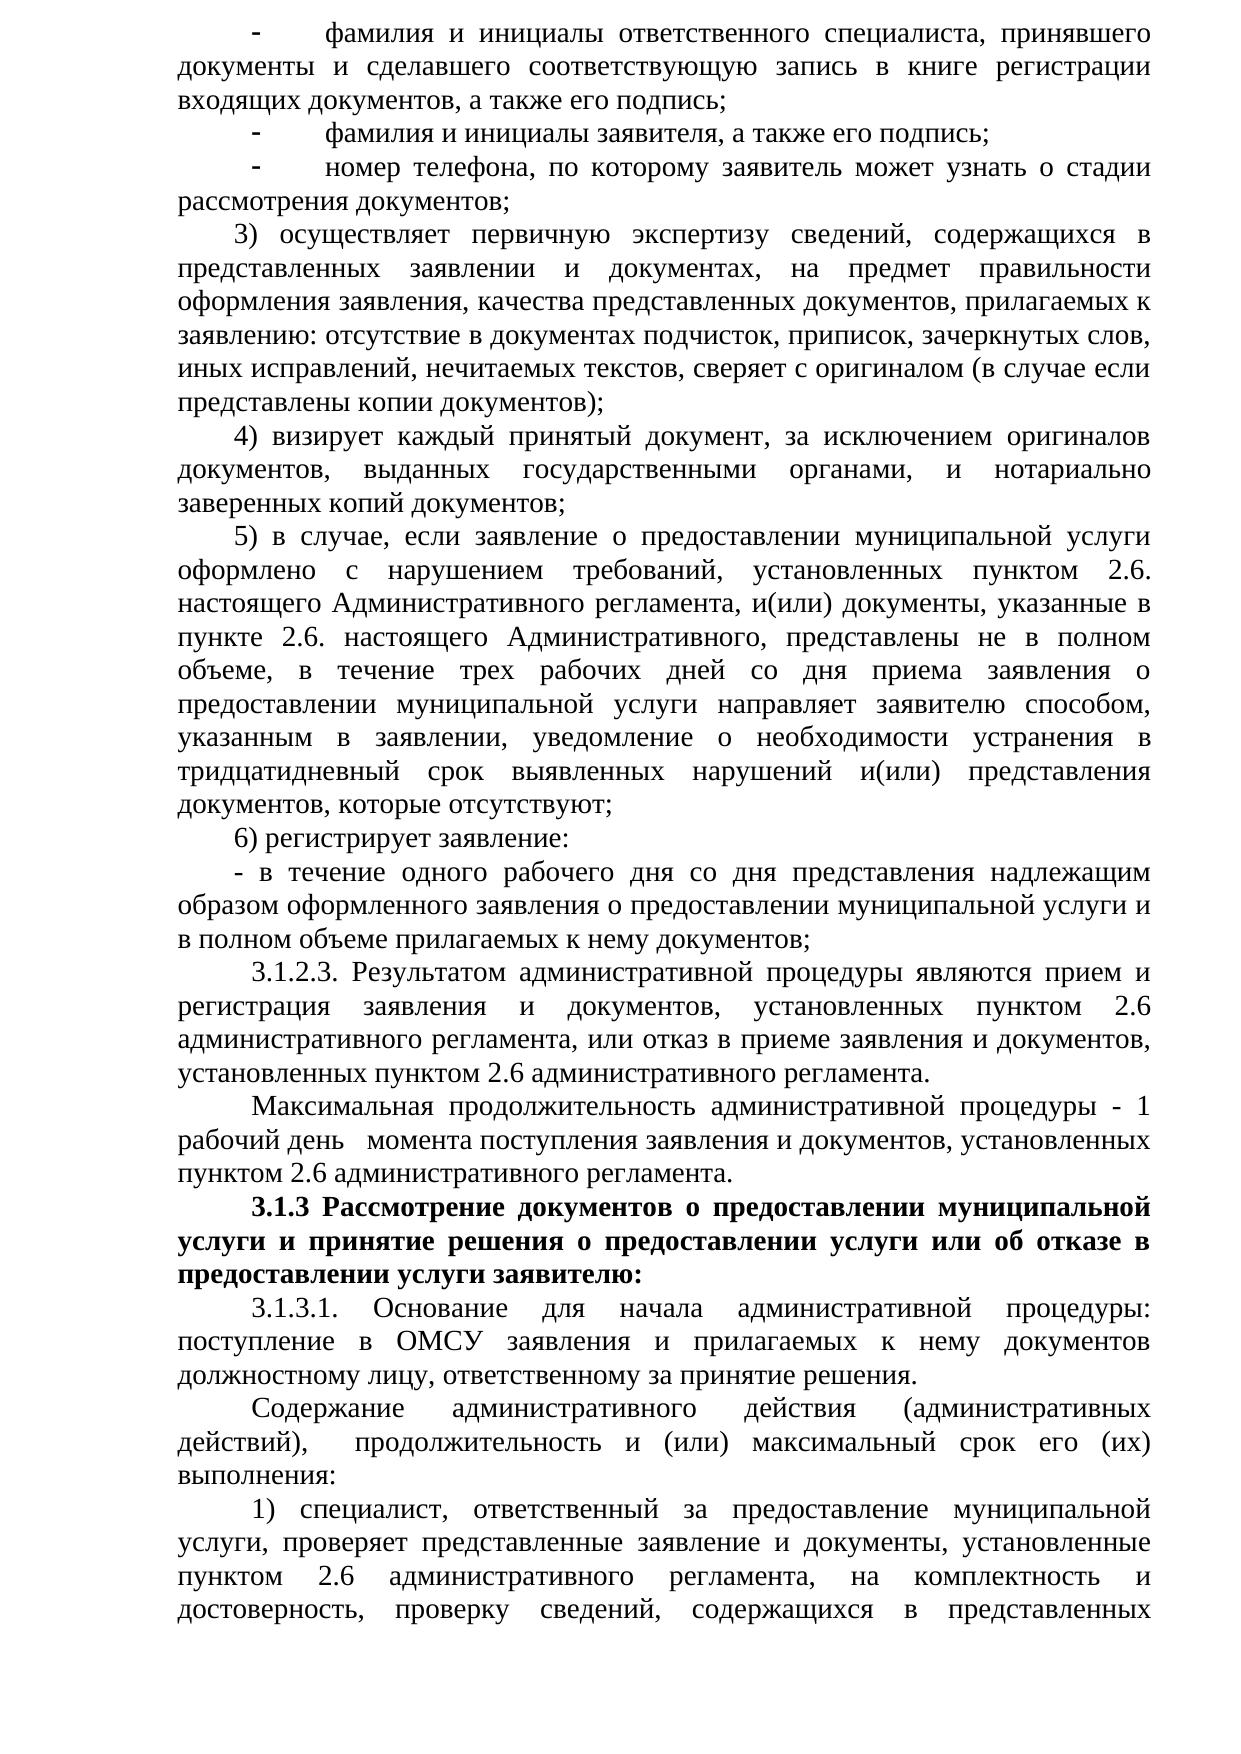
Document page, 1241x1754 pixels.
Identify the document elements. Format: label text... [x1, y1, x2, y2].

text 3.1.3 Рассмотрение документов о предоставлении муниципальной услуги и принятие решения о предоставлении услуги или об отказе в предоставлении услуги заявителю: [177, 1189, 1152, 1290]
text 5) в случае, если заявление о предоставлении муниципальной услуги оформлено с нарушением требований, установленных пунктом 2.6. настоящего Административного регламента, и(или) документы, указанные в пункте 2.6. настоящего Административного, представлены не в полном объеме, в течение трех рабочих дней со дня приема заявления о предоставлении муниципальной услуги направляет заявителю способом, указанным в заявлении, уведомление о необходимости устранения в тридцатидневный срок выявленных нарушений и(или) представления документов, которые отсутствуют; [177, 518, 1152, 820]
text 6) регистрирует заявление: [177, 820, 1152, 854]
text Содержание административного действия (административных действий), продолжительность и (или) максимальный срок его (их) выполнения: [177, 1390, 1152, 1491]
text 3.1.3.1. Основание для начала административной процедуры: поступление в ОМСУ заявления и прилагаемых к нему документов должностному лицу, ответственному за принятие решения. [177, 1290, 1152, 1390]
list фамилия и инициалы ответственного специалиста, принявшего документы и сделавшего соответствующую запись в книге регистрации входящих документов, а также его подпись; [177, 15, 1152, 116]
list фамилия и инициалы заявителя, а также его подпись; [177, 116, 1152, 149]
text Максимальная продолжительность административной процедуры - 1 рабочий день момента поступления заявления и документов, установленных пунктом 2.6 административного регламента. [177, 1088, 1152, 1189]
list номер телефона, по которому заявитель может узнать о стадии рассмотрения документов; [177, 149, 1152, 216]
text 3.1.2.3. Результатом административной процедуры являются прием и регистрация заявления и документов, установленных пунктом 2.6 административного регламента, или отказ в приеме заявления и документов, установленных пунктом 2.6 административного регламента. [177, 954, 1152, 1088]
text 3) осуществляет первичную экспертизу сведений, содержащихся в представленных заявлении и документах, на предмет правильности оформления заявления, качества представленных документов, прилагаемых к заявлению: отсутствие в документах подчисток, приписок, зачеркнутых слов, иных исправлений, нечитаемых текстов, сверяет с оригиналом (в случае если представлены копии документов); [177, 216, 1152, 418]
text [177, 1491, 1152, 1625]
text - в течение одного рабочего дня со дня представления надлежащим образом оформленного заявления о предоставлении муниципальной услуги и в полном объеме прилагаемых к нему документов; [177, 854, 1152, 954]
text 4) визирует каждый принятый документ, за исключением оригиналов документов, выданных государственными органами, и нотариально заверенных копий документов; [177, 418, 1152, 518]
